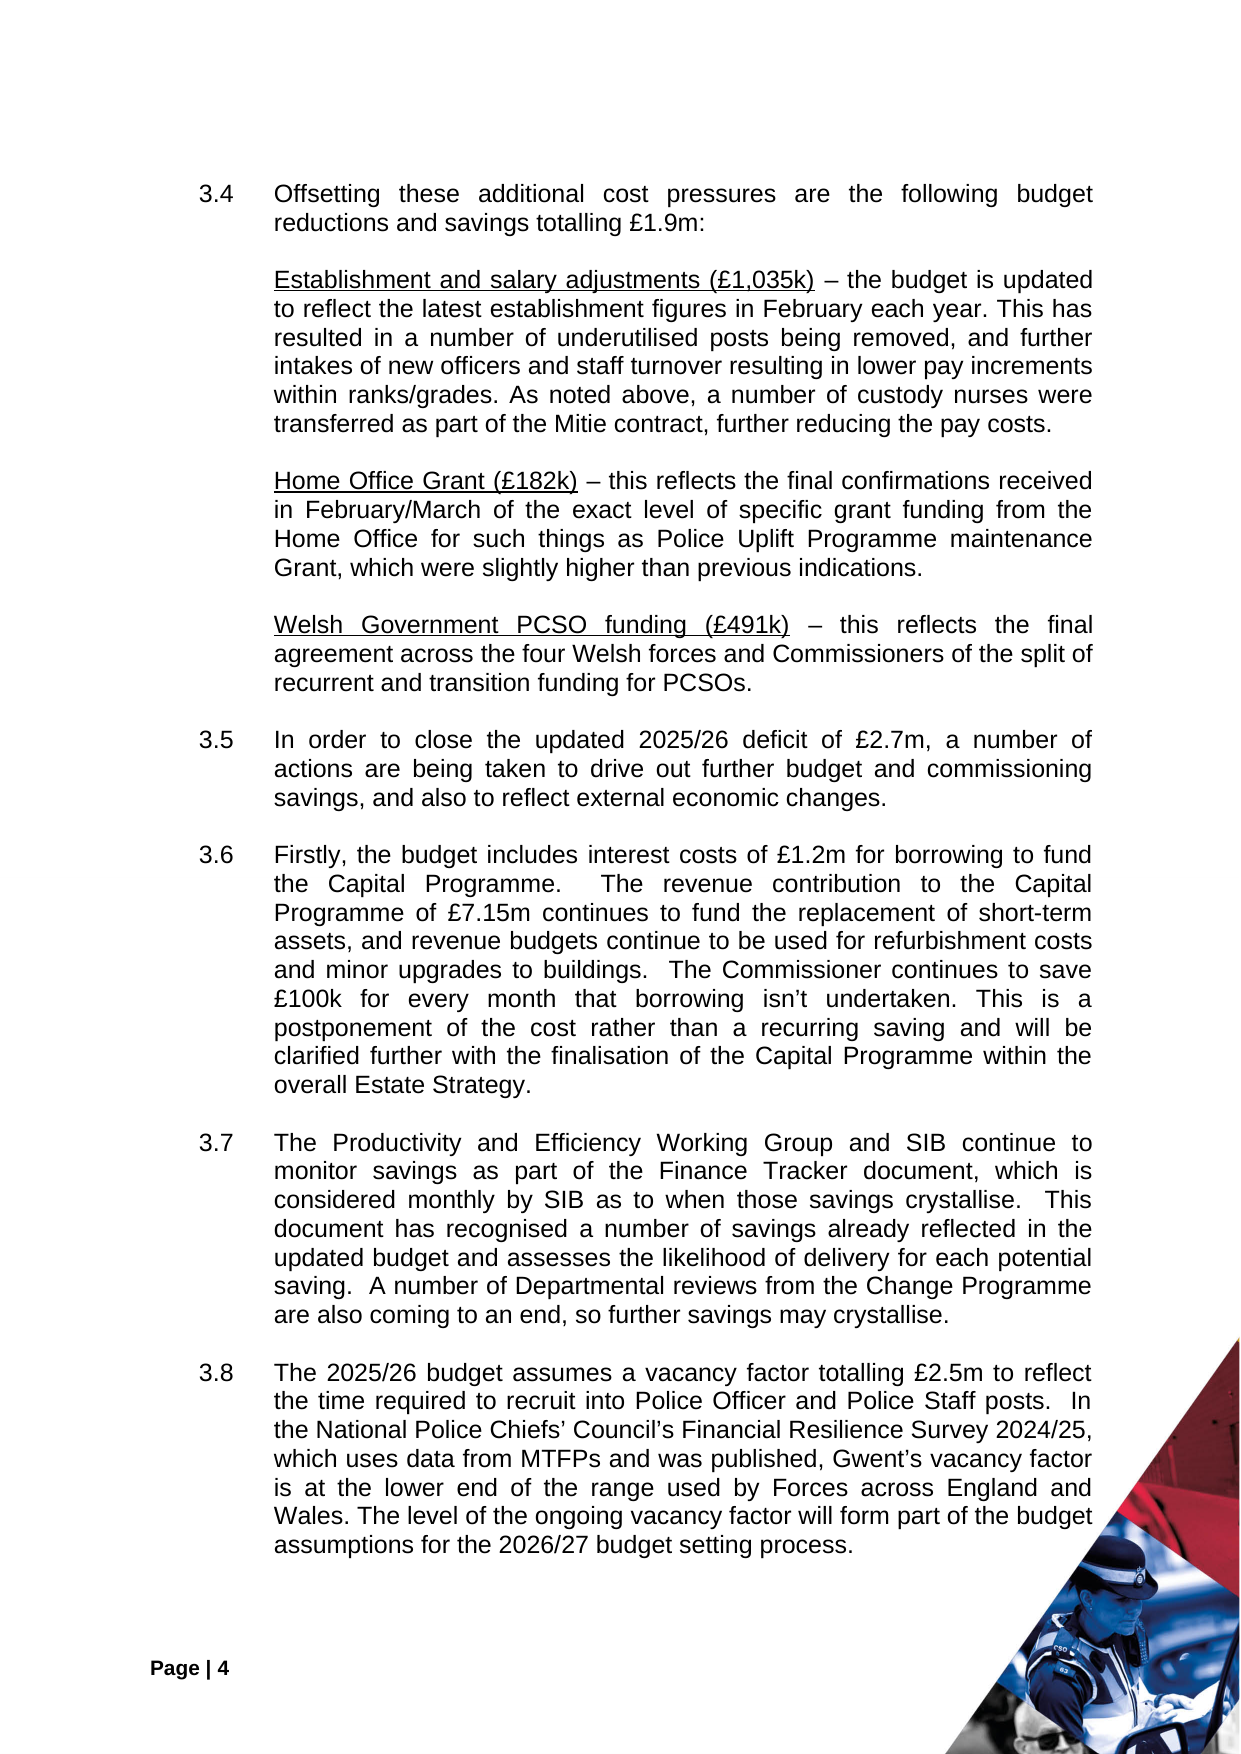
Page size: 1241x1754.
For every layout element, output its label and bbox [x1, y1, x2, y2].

picture [0, 1, 1240, 1754]
table_cell [150, 150, 1105, 1559]
